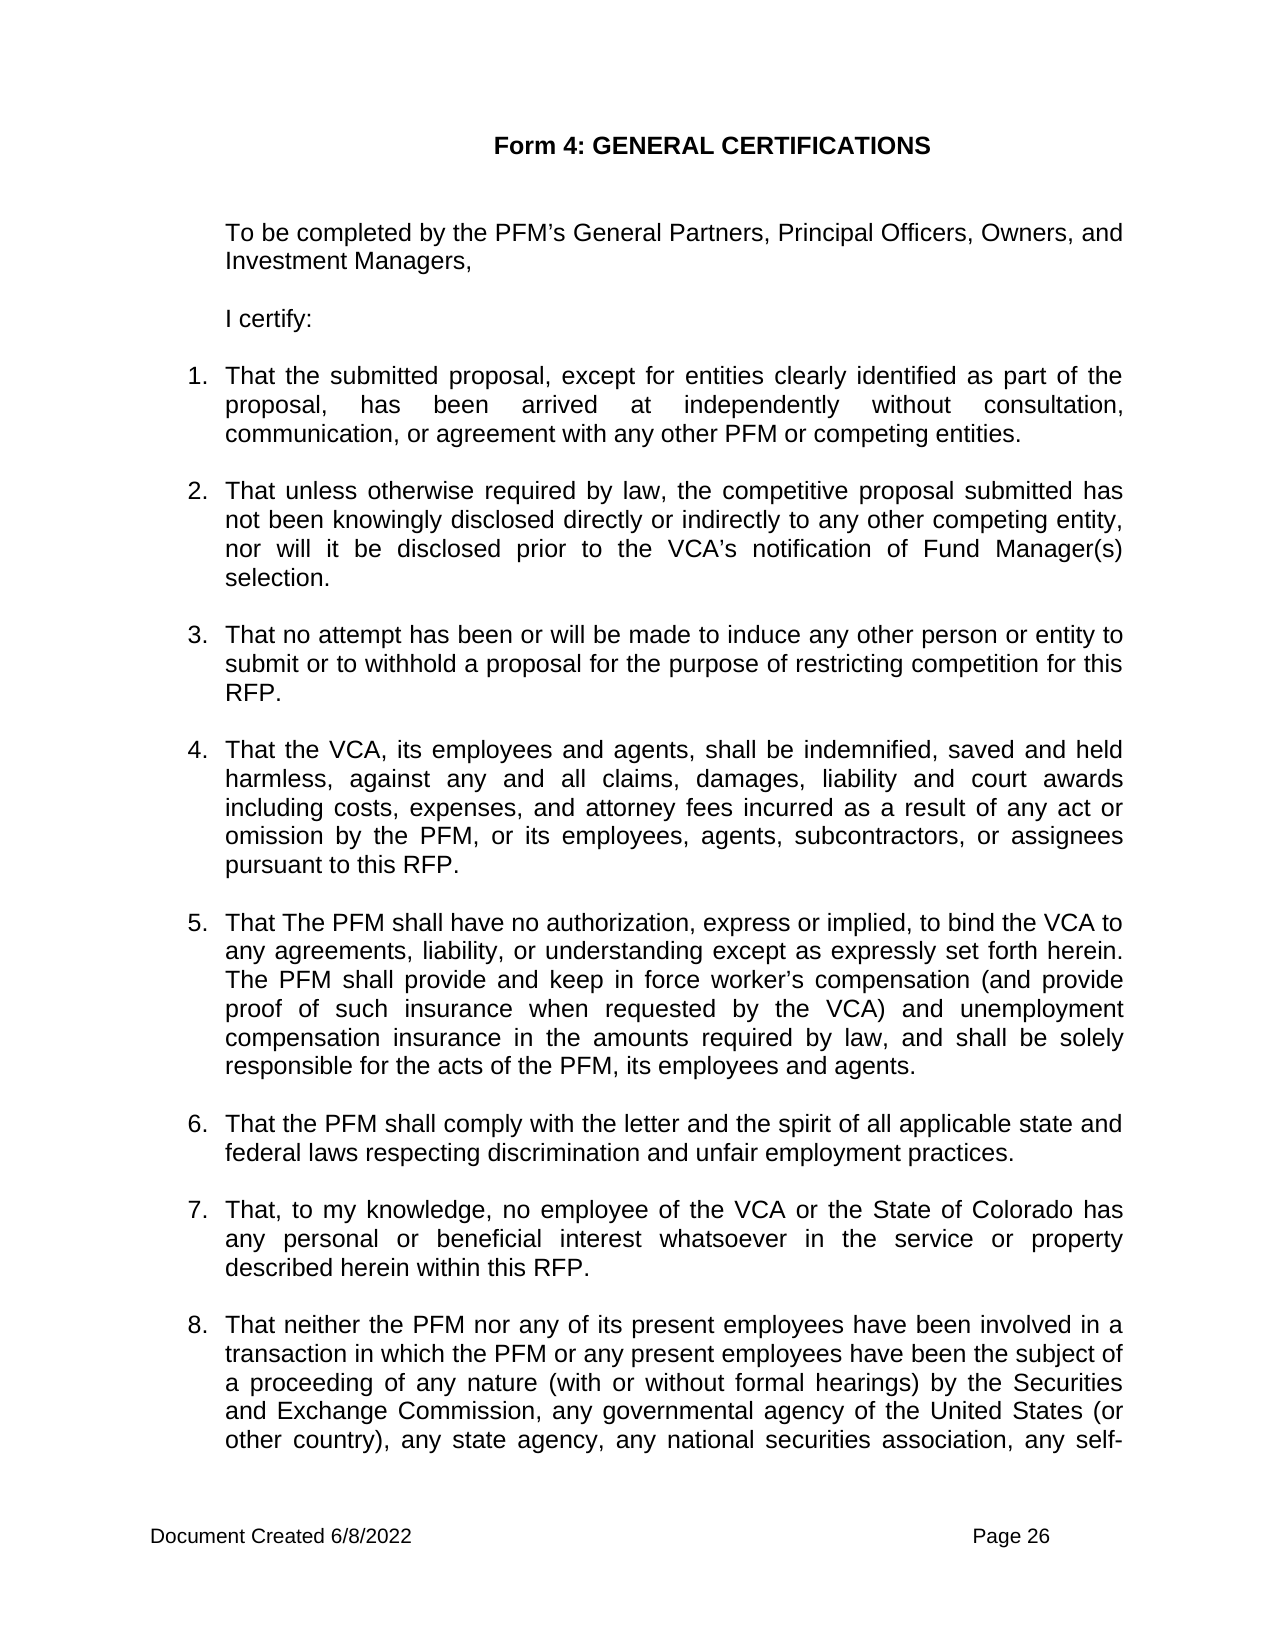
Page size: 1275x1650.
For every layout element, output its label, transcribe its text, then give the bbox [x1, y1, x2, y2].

list That no attempt has been or will be made to induce any other person or entity to submit or to withhold a proposal for the purpose of restricting competition for this RFP. [187, 620, 1125, 706]
text To be completed by the PFM’s General Partners, Principal Officers, Owners, and Investment Managers, [225, 217, 1125, 275]
list That the VCA, its employees and agents, shall be indemnified, saved and held harmless, against any and all claims, damages, liability and court awards including costs, expenses, and attorney fees incurred as a result of any act or omission by the PFM, or its employees, agents, subcontractors, or assignees pursuant to this RFP. [187, 735, 1125, 879]
text I certify: [225, 304, 1125, 332]
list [187, 1310, 1125, 1454]
list That, to my knowledge, no employee of the VCA or the State of Colorado has any personal or beneficial interest whatsoever in the service or property described herein within this RFP. [187, 1195, 1125, 1281]
text Form 4: GENERAL CERTIFICATIONS [225, 131, 1125, 160]
list That The PFM shall have no authorization, express or implied, to bind the VCA to any agreements, liability, or understanding except as expressly set forth herein. The PFM shall provide and keep in force worker’s compensation (and provide proof of such insurance when requested by the VCA) and unemployment compensation insurance in the amounts required by law, and shall be solely responsible for the acts of the PFM, its employees and agents. [187, 907, 1125, 1080]
list That unless otherwise required by law, the competitive proposal submitted has not been knowingly disclosed directly or indirectly to any other competing entity, nor will it be disclosed prior to the VCA’s notification of Fund Manager(s) selection. [187, 476, 1125, 591]
list That the submitted proposal, except for entities clearly identified as part of the proposal, has been arrived at independently without consultation, communication, or agreement with any other PFM or competing entities. [187, 361, 1125, 447]
list That the PFM shall comply with the letter and the spirit of all applicable state and federal laws respecting discrimination and unfair employment practices. [187, 1109, 1125, 1166]
